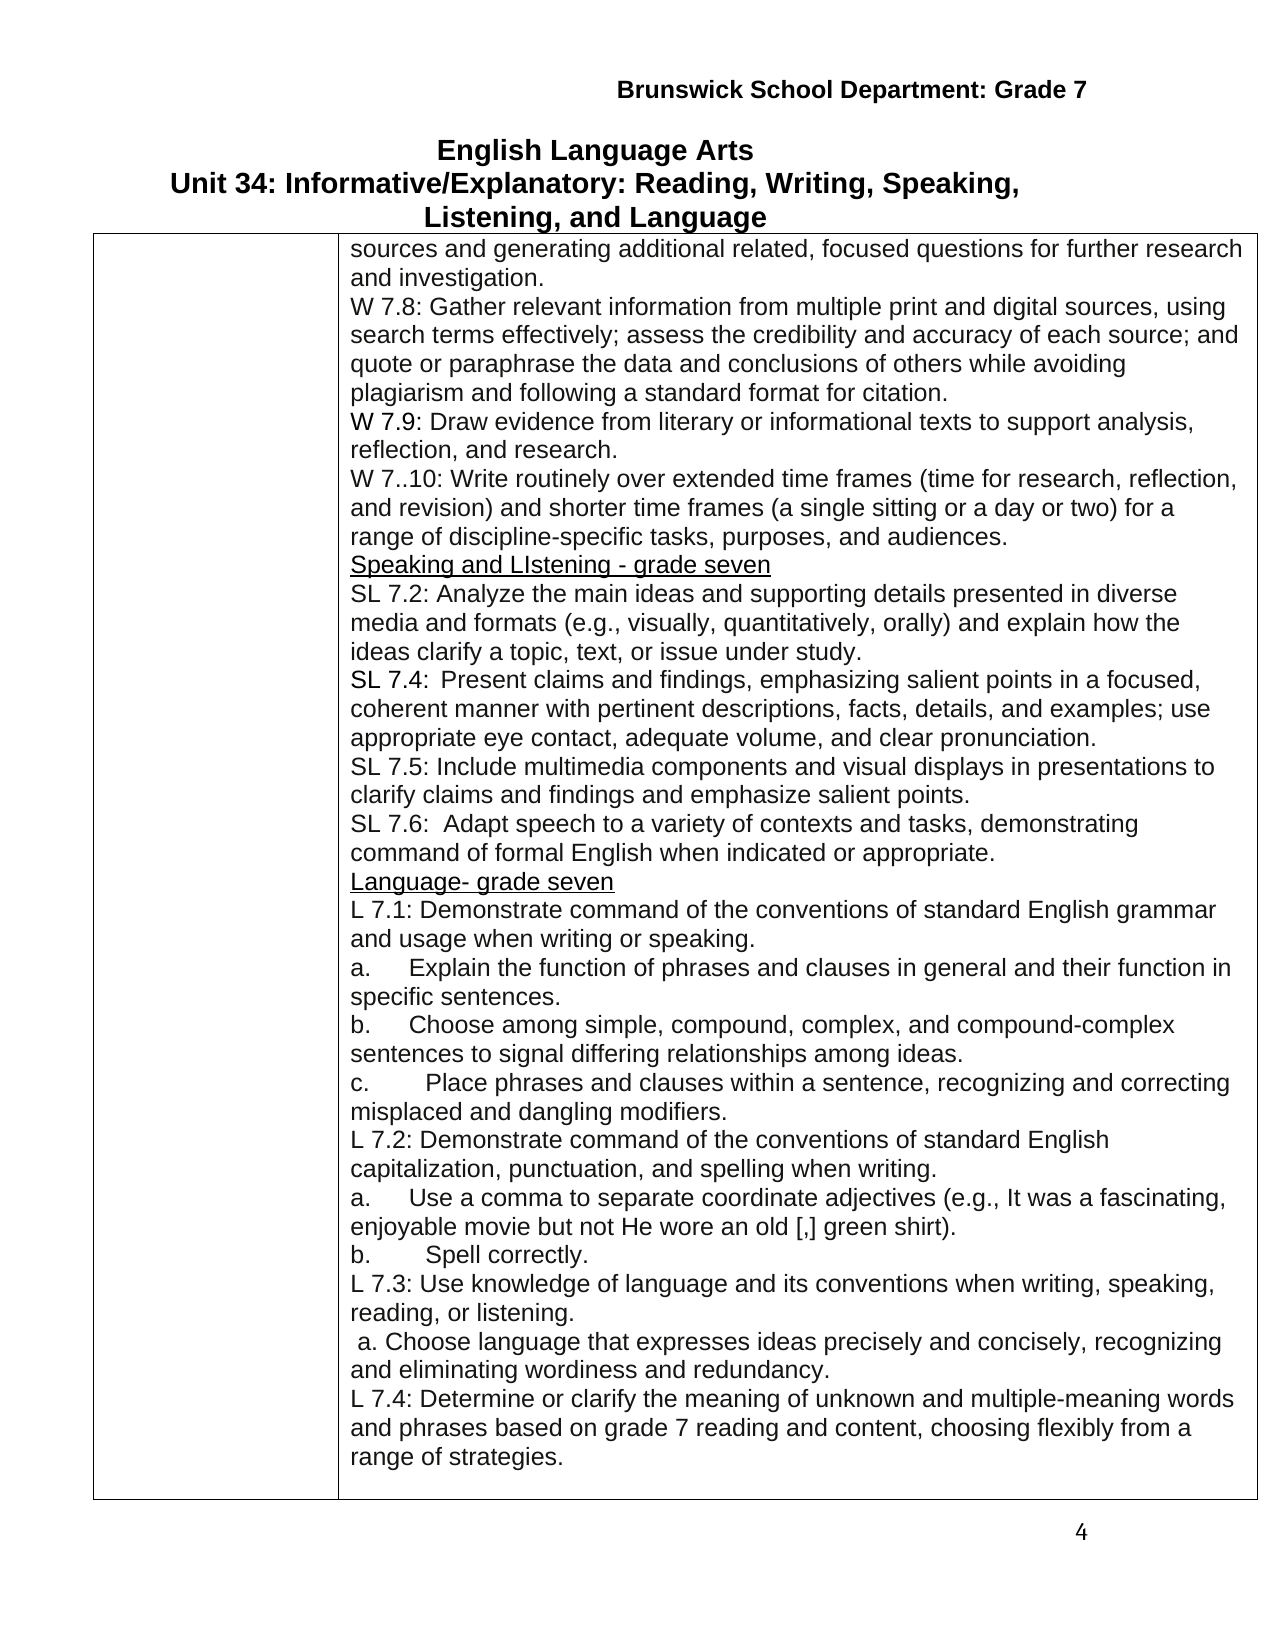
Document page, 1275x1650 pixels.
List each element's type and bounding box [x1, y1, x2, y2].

table_cell [94, 234, 338, 1499]
table_cell [339, 234, 1257, 1499]
